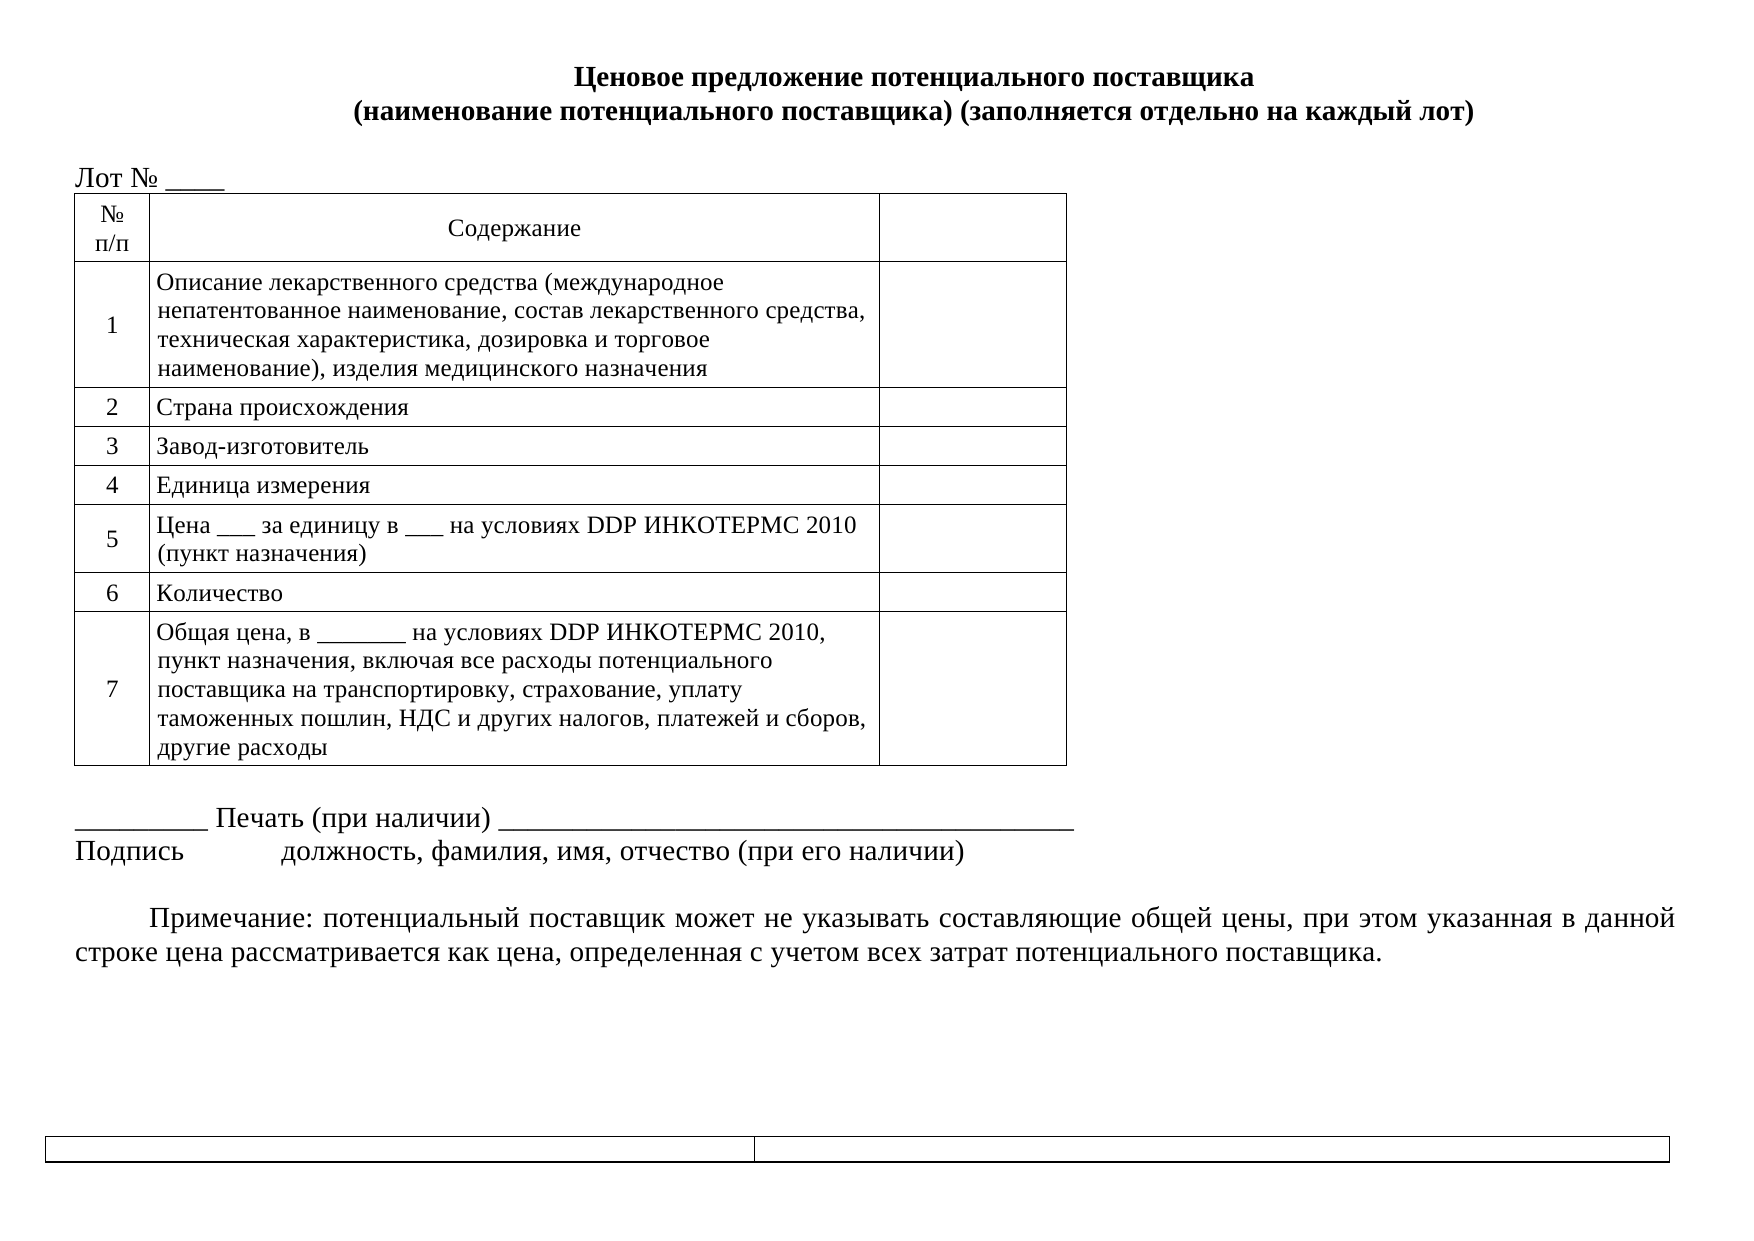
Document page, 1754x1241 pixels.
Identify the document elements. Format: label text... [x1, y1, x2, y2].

table_cell Описание лекарственного средства (международное непатентованное наименование, состав лекарственного средства, техническая характеристика, дозировка и торговое наименование), изделия медицинского назначения [150, 262, 879, 387]
table_cell 7 [75, 612, 149, 765]
table_cell 2 [75, 388, 149, 426]
table_cell 6 [75, 573, 149, 611]
table_cell [880, 612, 1066, 765]
table_cell 5 [75, 505, 149, 572]
table_cell [880, 427, 1066, 465]
text Лот № ____ [75, 160, 1679, 193]
subtitle Ценовое предложение потенциального поставщика [75, 59, 1679, 93]
text Примечание: потенциальный поставщик может не указывать составляющие общей цены, при этом указанная в данной строке цена рассматривается как цена, определенная с учетом всех затрат потенциального поставщика. [75, 901, 1679, 968]
table_cell 4 [75, 466, 149, 504]
table_cell [880, 388, 1066, 426]
table_cell Страна происхождения [150, 388, 879, 426]
table_cell [880, 262, 1066, 387]
table_header № п/п [75, 194, 149, 261]
table_cell Завод-изготовитель [150, 427, 879, 465]
table_cell Цена ___ за единицу в ___ на условиях DDP ИНКОТЕРМС 2010 (пункт назначения) [150, 505, 879, 572]
text _________ Печать (при наличии) _______________________________________ [75, 800, 1679, 833]
table_header Содержание [150, 194, 879, 261]
table_cell [880, 466, 1066, 504]
table_cell 1 [75, 262, 149, 387]
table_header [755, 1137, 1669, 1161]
table_cell Единица измерения [150, 466, 879, 504]
subtitle (наименование потенциального поставщика) (заполняется отдельно на каждый лот) [75, 93, 1679, 126]
table_cell Количество [150, 573, 879, 611]
table_cell Общая цена, в _______ на условиях DDP ИНКОТЕРМС 2010, пункт назначения, включая все расходы потенциального поставщика на транспортировку, страхование, уплату таможенных пошлин, НДС и других налогов, платежей и сборов, другие расходы [150, 612, 879, 765]
table_cell [880, 573, 1066, 611]
table_cell 3 [75, 427, 149, 465]
text Подпись должность, фамилия, имя, отчество (при его наличии) [75, 833, 1679, 867]
table_cell [880, 505, 1066, 572]
table_header [880, 194, 1066, 261]
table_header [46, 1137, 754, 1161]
